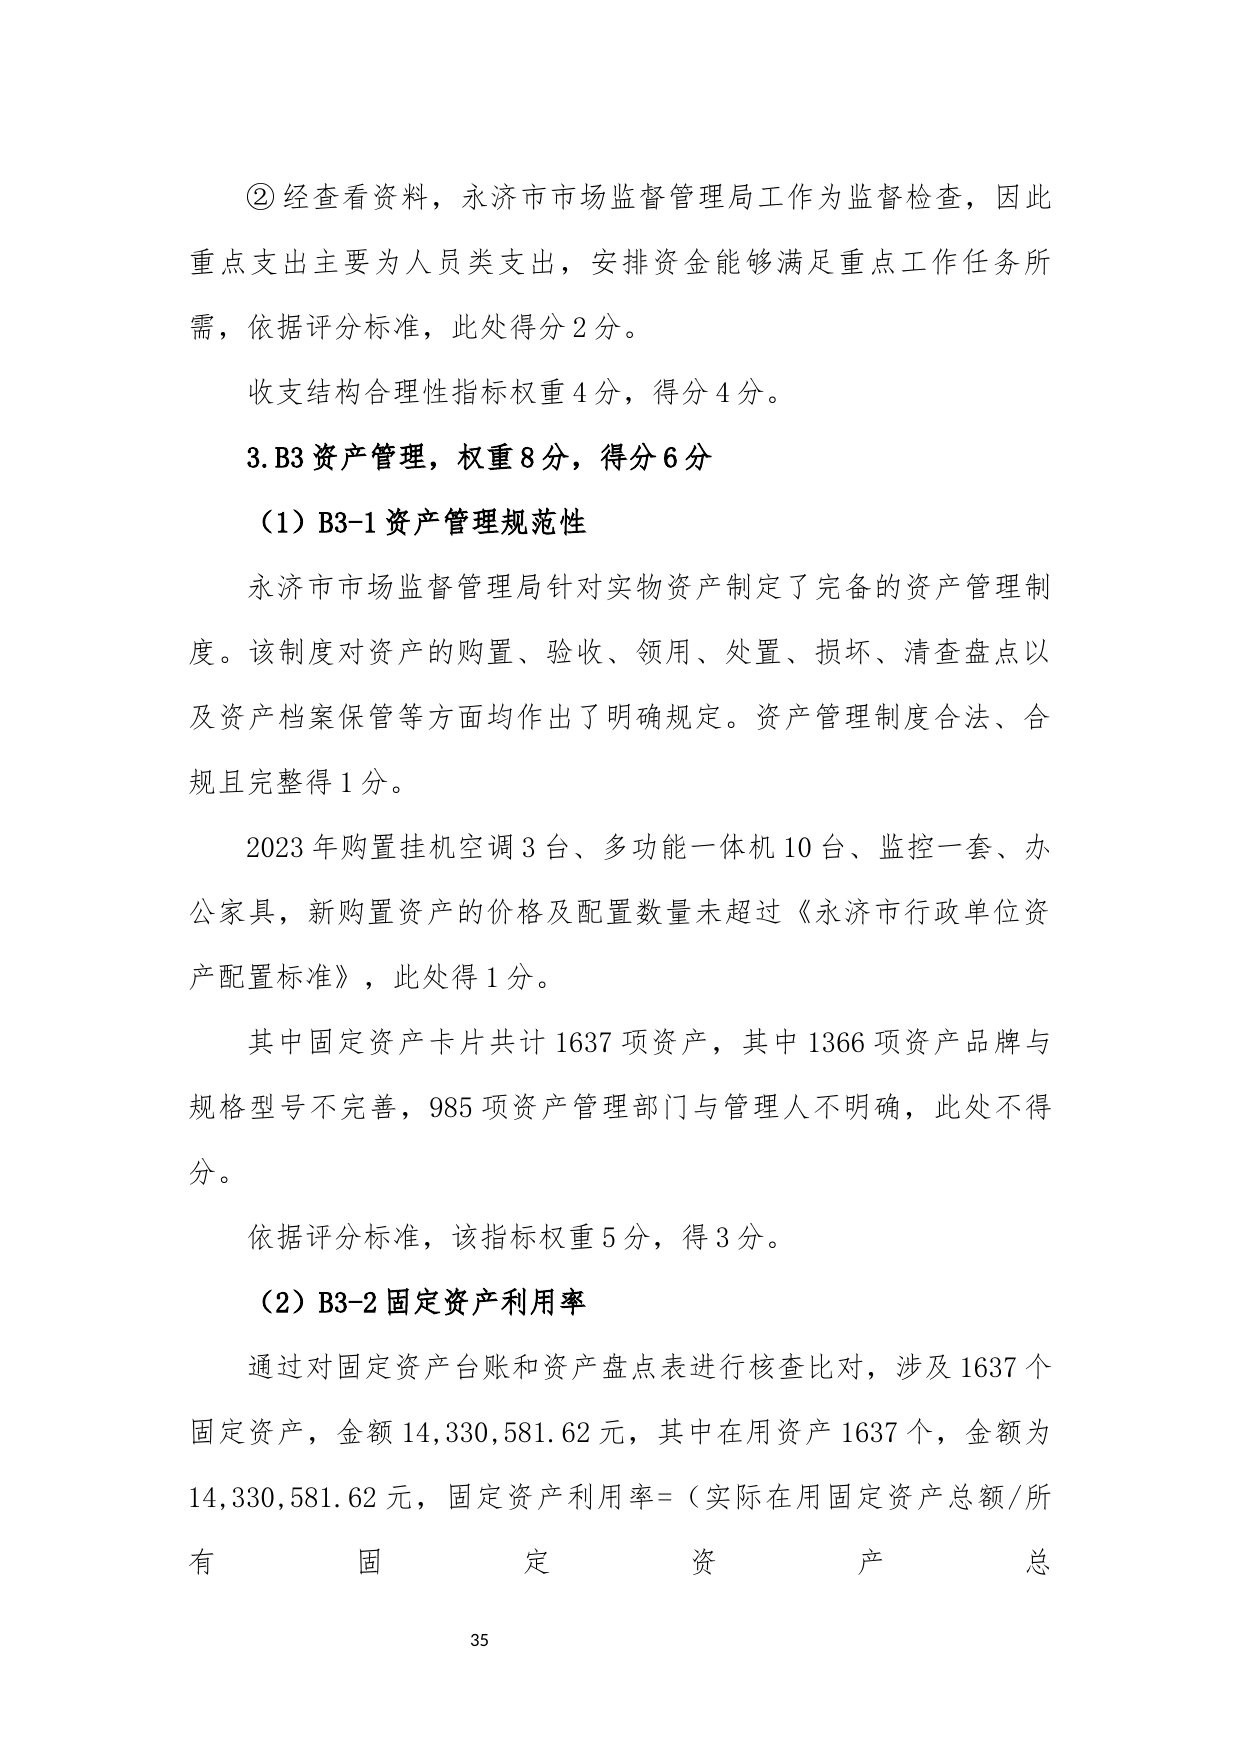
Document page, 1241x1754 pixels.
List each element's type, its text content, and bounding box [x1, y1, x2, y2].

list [187, 1332, 1053, 1592]
text 收支结构合理性指标权重4分，得分4分。 [187, 357, 1053, 422]
text （1）B3-1资产管理规范性 [187, 487, 1053, 552]
text 依据评分标准，该指标权重5分，得3分。 [187, 1202, 1053, 1267]
text （2）B3-2固定资产利用率 [187, 1267, 1053, 1332]
text ②经查看资料，永济市市场监督管理局工作为监督检查，因此重点支出主要为人员类支出，安排资金能够满足重点工作任务所需，依据评分标准，此处得分2分。 [187, 162, 1053, 357]
text 2023年购置挂机空调3台、多功能一体机10台、监控一套、办公家具，新购置资产的价格及配置数量未超过《永济市行政单位资产配置标准》，此处得1分。 [187, 812, 1053, 1007]
text 永济市市场监督管理局针对实物资产制定了完备的资产管理制度。该制度对资产的购置、验收、领用、处置、损坏、清查盘点以及资产档案保管等方面均作出了明确规定。资产管理制度合法、合规且完整得1分。 [187, 552, 1053, 812]
text 3.B3资产管理，权重8分，得分6分 [187, 422, 1053, 487]
text 其中固定资产卡片共计1637项资产，其中1366项资产品牌与规格型号不完善，985项资产管理部门与管理人不明确，此处不得分。 [187, 1007, 1053, 1202]
